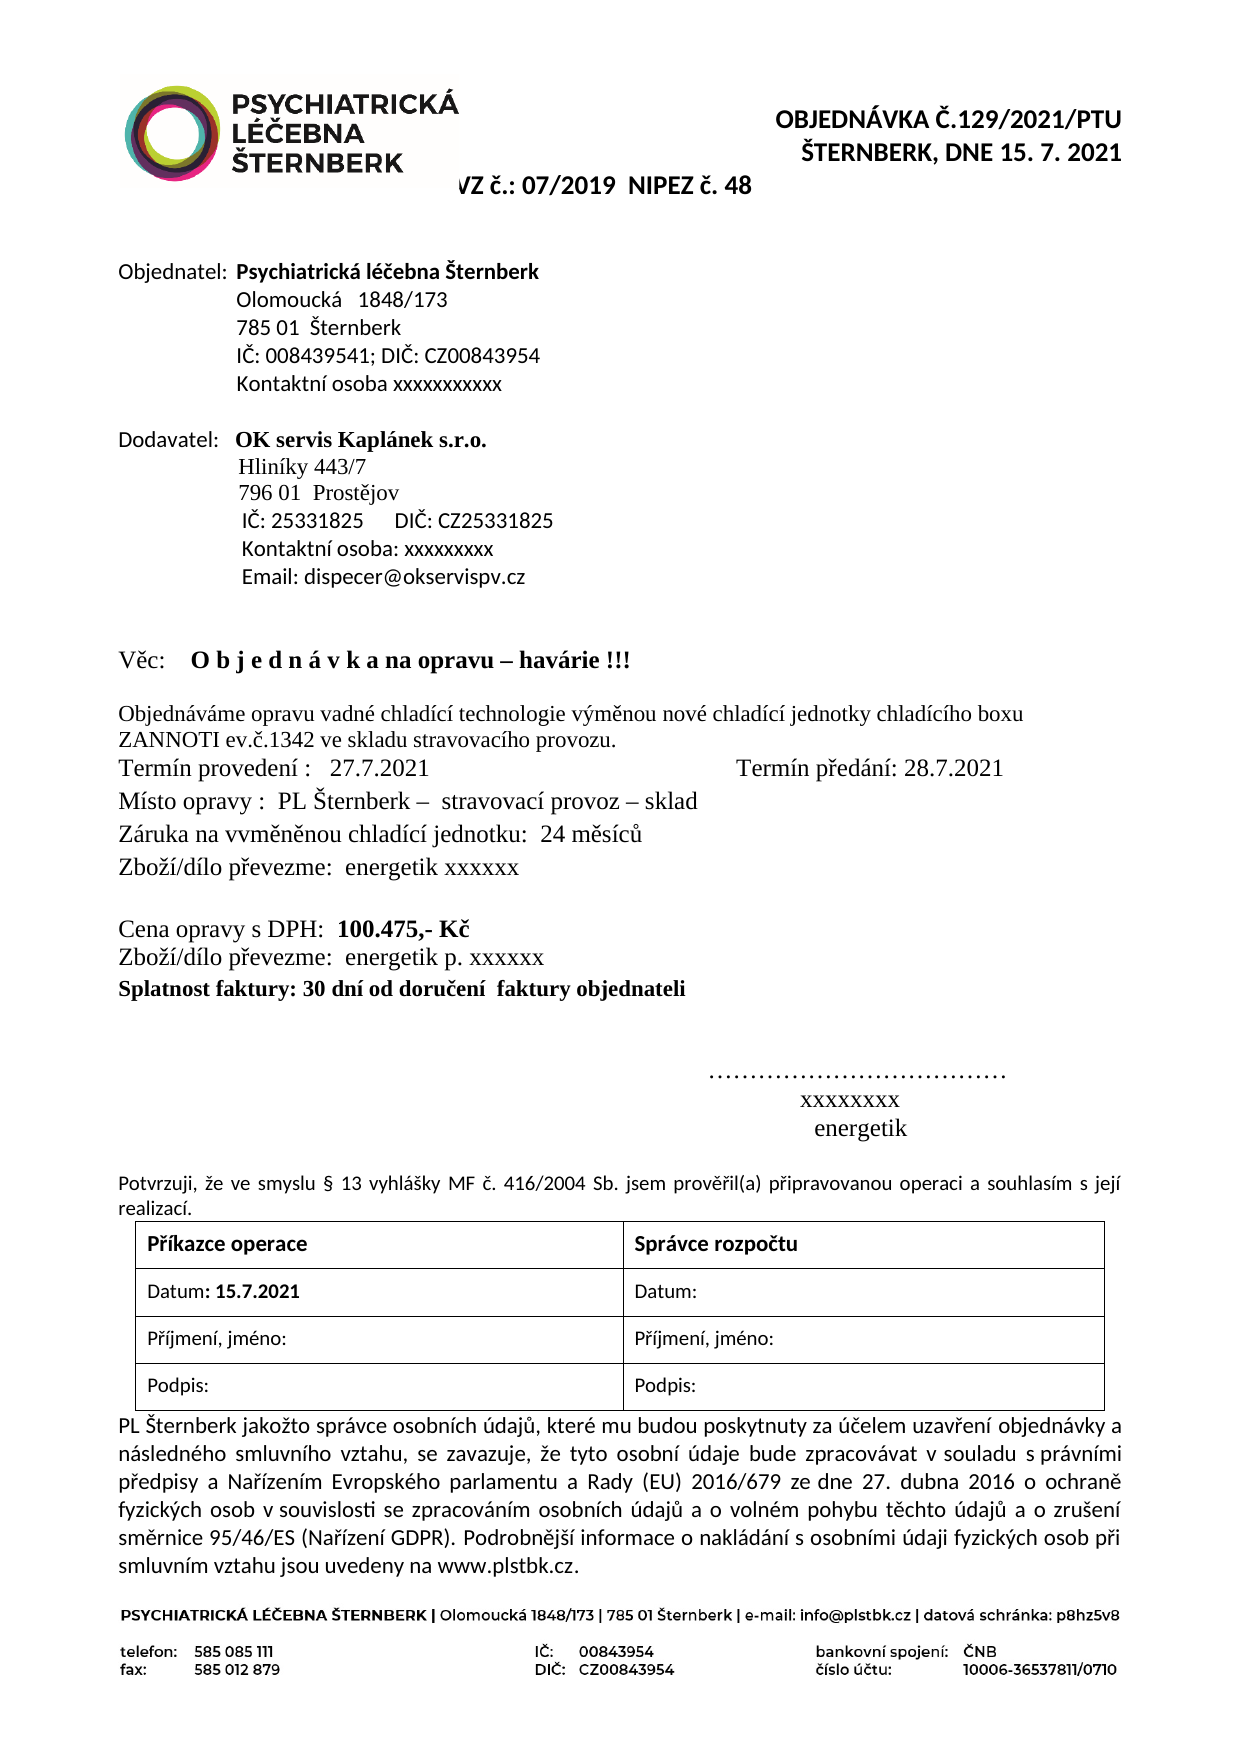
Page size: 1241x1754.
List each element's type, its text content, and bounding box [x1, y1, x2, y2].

text Místo opravy : PL Šternberk – stravovací provoz – sklad [118, 786, 1122, 814]
text Dodavatel: OK servis Kaplánek s.r.o. [118, 425, 1122, 453]
text energetik [118, 1113, 1122, 1141]
text Splatnost faktury: 30 dní od doručení faktury objednateli [118, 975, 1122, 1002]
table_cell Příjmení, jméno: [624, 1317, 1104, 1363]
table_cell Příjmení, jméno: [136, 1317, 623, 1363]
text ……………………………… [118, 1055, 1122, 1084]
table_cell Datum: [624, 1269, 1104, 1316]
text Kontaktní osoba: xxxxxxxxx Email: dispecer@okservispv.cz [118, 534, 1122, 590]
text Hliníky 443/7 [118, 453, 1122, 479]
text 785 01 Šternberk [118, 313, 1122, 341]
table_cell Datum: 15.7.2021 [136, 1269, 623, 1316]
text Potvrzuji, že ve smyslu § 13 vyhlášky MF č. 416/2004 Sb. jsem prověřil(a) připravovanou operaci a souhlasím s její realizací. [118, 1170, 1122, 1221]
text Kontaktní osoba xxxxxxxxxxx [118, 369, 1122, 397]
text Záruka na vvměněnou chladící jednotku: 24 měsíců [118, 819, 1122, 848]
text IČ: 008439541; DIČ: CZ00843954 [118, 341, 1122, 369]
text Olomoucká 1848/173 [118, 285, 1122, 313]
text Zboží/dílo převezme: energetik xxxxxx [118, 852, 1122, 881]
text Zboží/dílo převezme: energetik p. xxxxxx [118, 942, 1122, 971]
text Věc: O b j e d n á v k a na opravu – havárie !!! [118, 645, 1122, 674]
text xxxxxxxx [118, 1084, 1122, 1113]
text Objednáváme opravu vadné chladící technologie výměnou nové chladící jednotky chladícího boxu ZANNOTI ev.č.1342 ve skladu stravovacího provozu. [118, 700, 1122, 753]
table_header Správce rozpočtu [624, 1222, 1104, 1268]
table_cell Podpis: [624, 1364, 1104, 1410]
text Cena opravy s DPH: 100.475,- Kč [118, 914, 1122, 942]
picture [118, 1603, 1123, 1681]
table_cell Podpis: [136, 1364, 623, 1410]
table_header Příkazce operace [136, 1222, 623, 1268]
text Objednatel: Psychiatrická léčebna Šternberk [118, 257, 1122, 285]
text Termín provedení : 27.7.2021 Termín předání: 28.7.2021 [118, 753, 1122, 782]
text PL Šternberk jakožto správce osobních údajů, které mu budou poskytnuty za účelem uzavření objednávky a následného smluvního vztahu, se zavazuje, že tyto osobní údaje bude zpracovávat v souladu s právními předpisy a Nařízením Evropského parlamentu a Rady (EU) 2016/679 ze dne 27. dubna 2016 o ochraně fyzických osob v souvislosti se zpracováním osobních údajů a o volném pohybu těchto údajů a o zrušení směrnice 95/46/ES (Nařízení GDPR). Podrobnější informace o nakládání s osobními údaji fyzických osob při smluvním vztahu jsou uvedeny na www.plstbk.cz. [118, 1523, 1122, 1579]
picture [118, 74, 459, 187]
text 796 01 Prostějov IČ: 25331825 DIČ: CZ25331825 [118, 479, 1122, 534]
